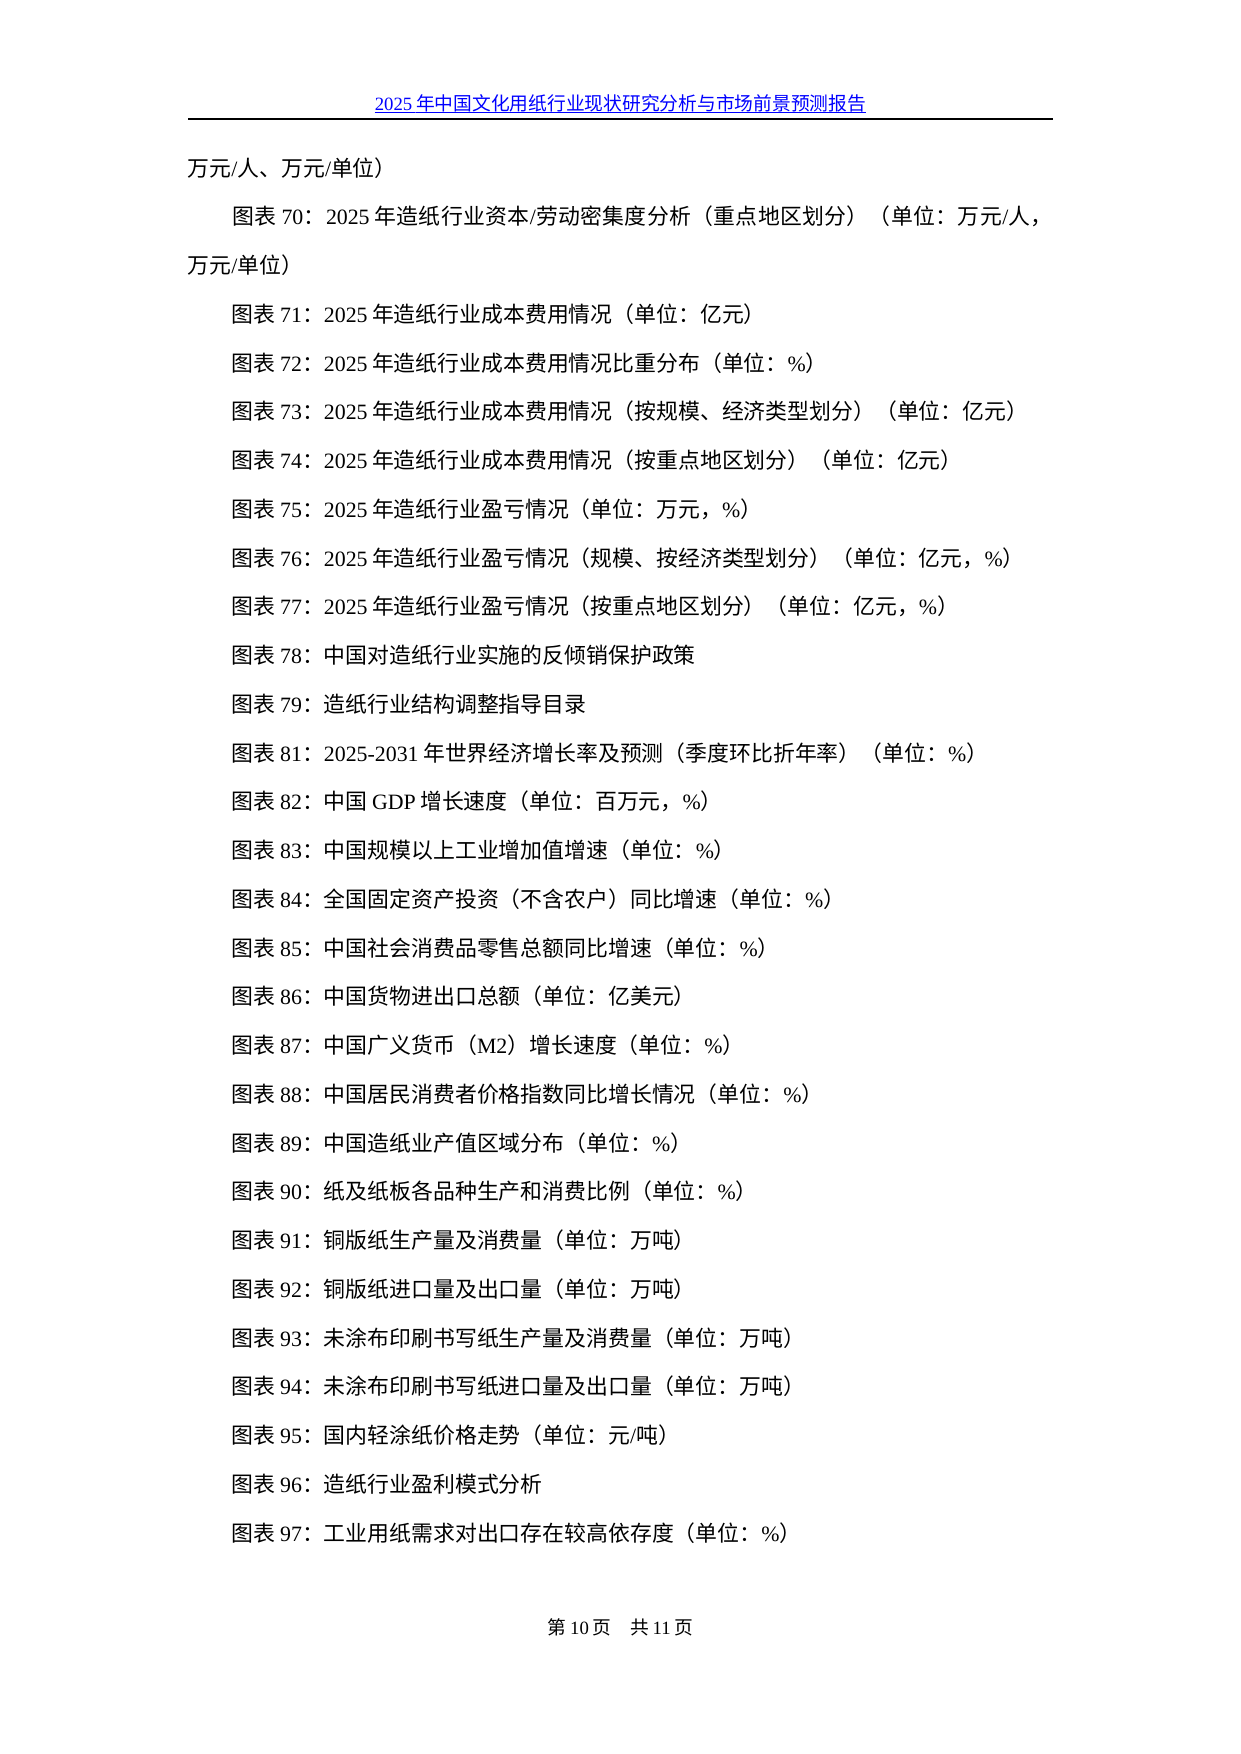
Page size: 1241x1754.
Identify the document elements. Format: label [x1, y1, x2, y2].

text [187, 150, 1053, 1548]
